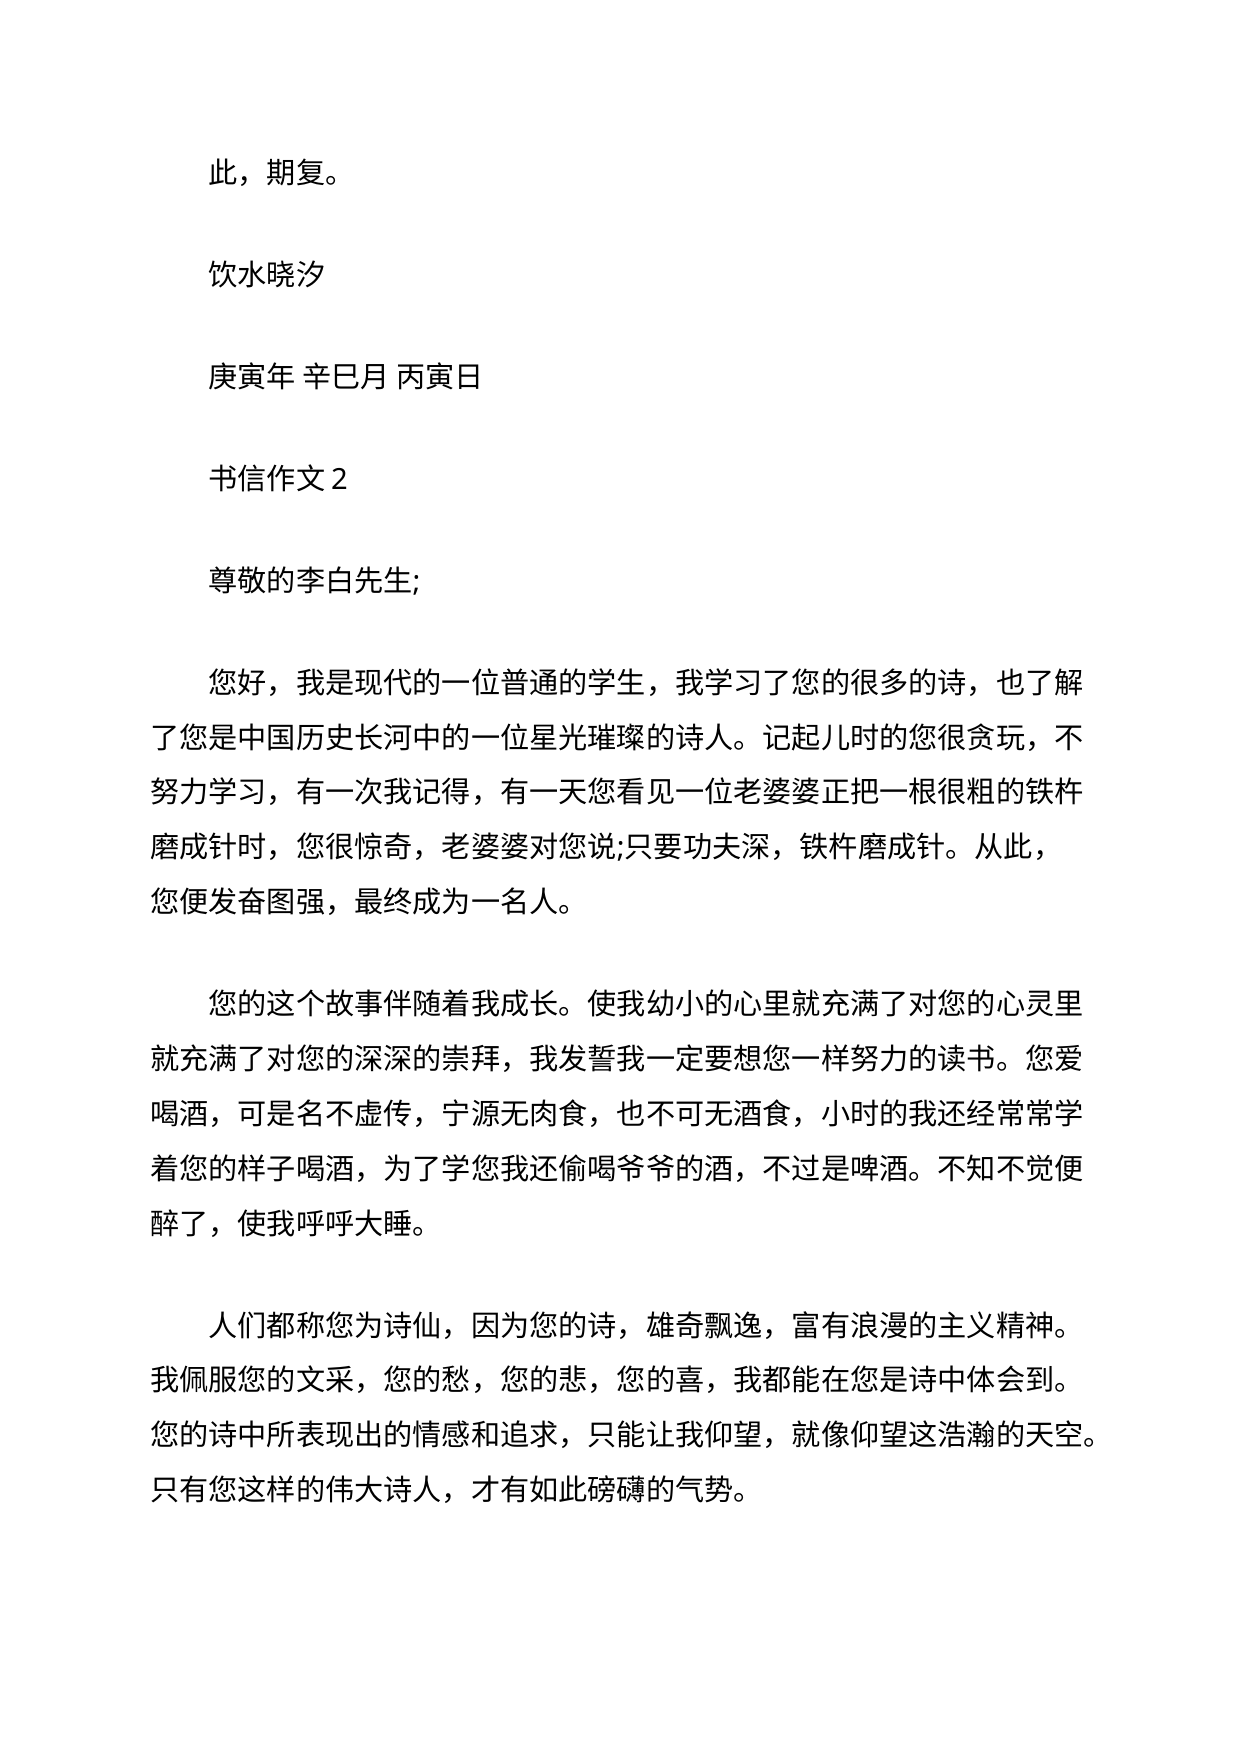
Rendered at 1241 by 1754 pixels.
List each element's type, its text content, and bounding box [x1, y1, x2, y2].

text 庚寅年 辛巳月 丙寅日 [150, 353, 1090, 396]
text 人们都称您为诗仙，因为您的诗，雄奇飘逸，富有浪漫的主义精神。我佩服您的文采，您的愁，您的悲，您的喜，我都能在您是诗中体会到。您的诗中所表现出的情感和追求，只能让我仰望，就像仰望这浩瀚的天空。只有您这样的伟大诗人，才有如此磅礴的气势。 [150, 1302, 1090, 1509]
text 此，期复。 [150, 150, 1090, 192]
text 您的这个故事伴随着我成长。使我幼小的心里就充满了对您的心灵里就充满了对您的深深的崇拜，我发誓我一定要想您一样努力的读书。您爱喝酒，可是名不虚传，宁源无肉食，也不可无酒食，小时的我还经常常学着您的样子喝酒，为了学您我还偷喝爷爷的酒，不过是啤酒。不知不觉便醉了，使我呼呼大睡。 [150, 981, 1090, 1243]
text 书信作文2 [150, 455, 1090, 498]
text 您好，我是现代的一位普通的学生，我学习了您的很多的诗，也了解了您是中国历史长河中的一位星光璀璨的诗人。记起儿时的您很贪玩，不努力学习，有一次我记得，有一天您看见一位老婆婆正把一根很粗的铁杵磨成针时，您很惊奇，老婆婆对您说;只要功夫深，铁杵磨成针。从此，您便发奋图强，最终成为一名人。 [150, 659, 1090, 921]
text 尊敬的李白先生; [150, 557, 1090, 600]
text 饮水晓汐 [150, 252, 1090, 294]
